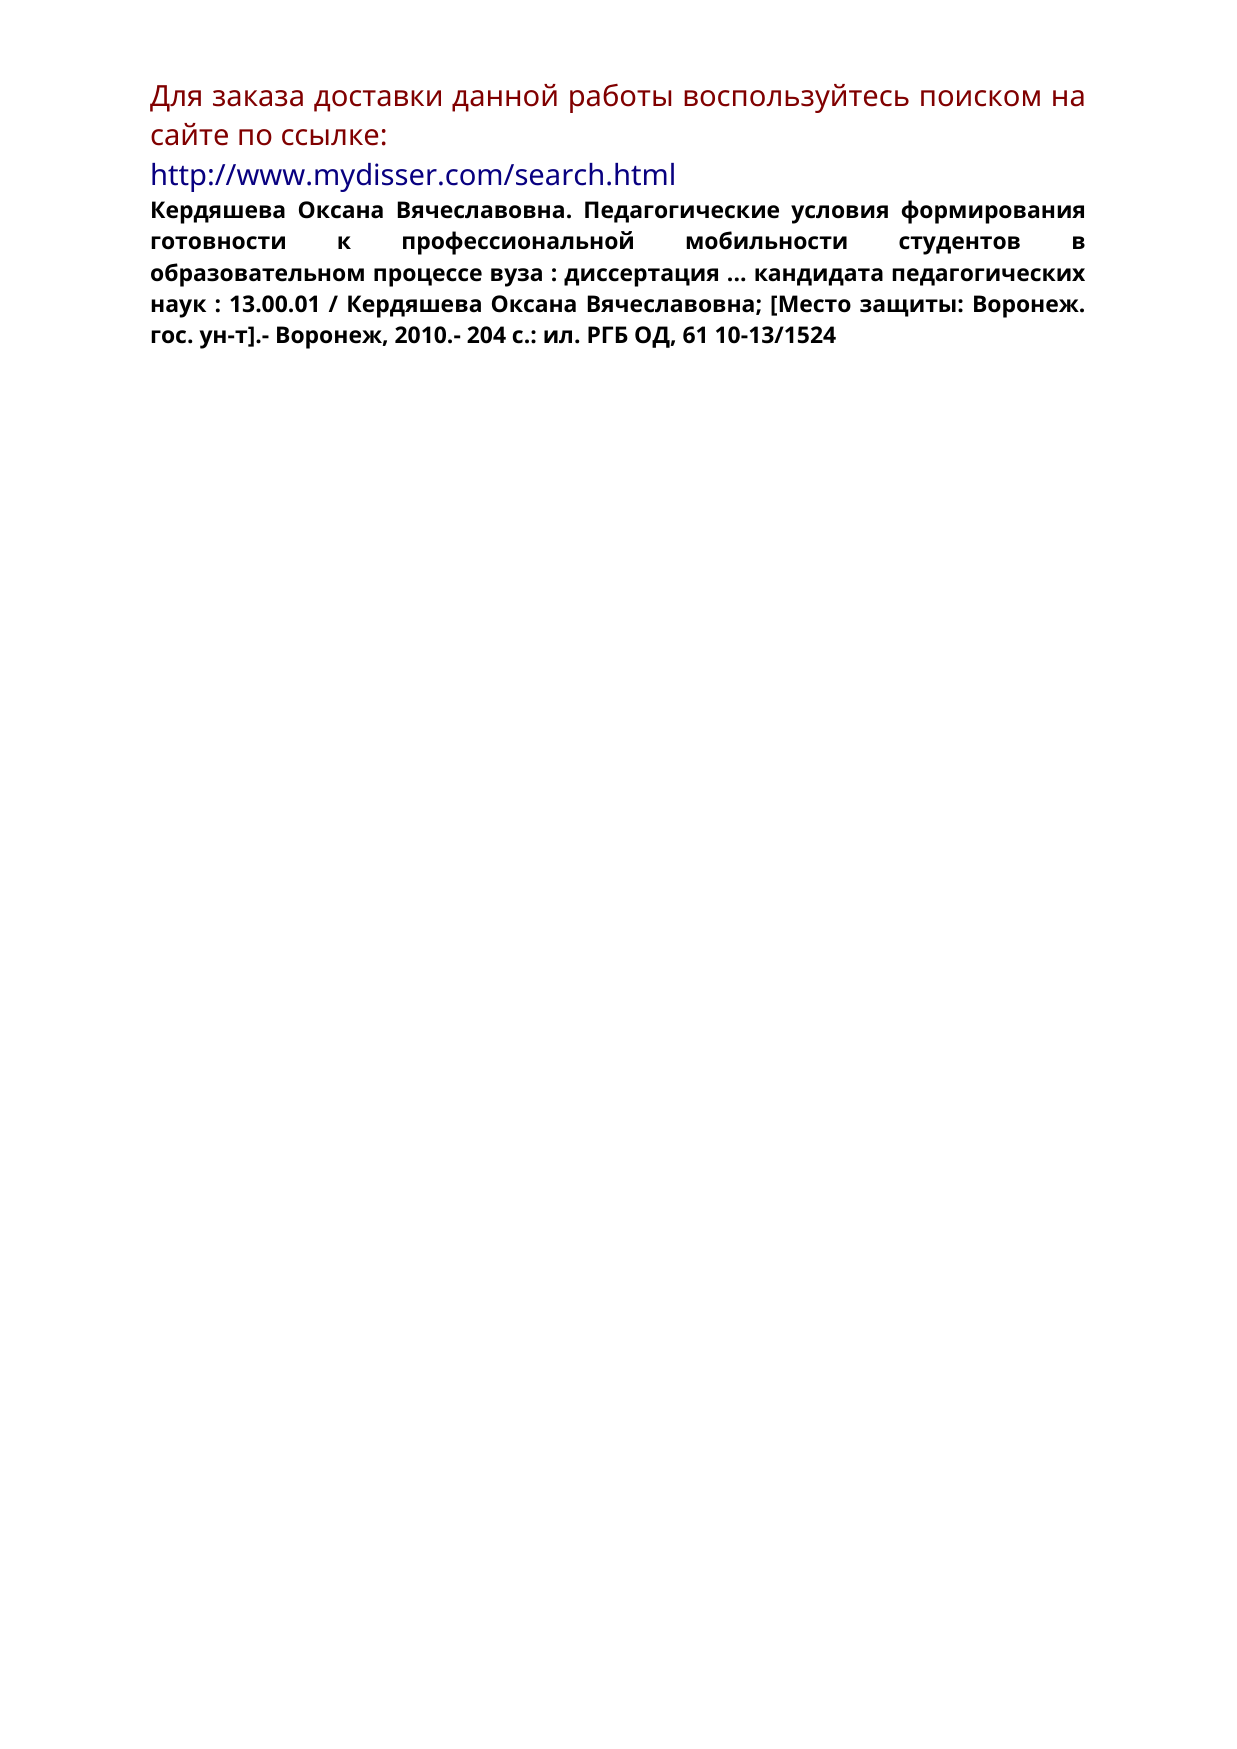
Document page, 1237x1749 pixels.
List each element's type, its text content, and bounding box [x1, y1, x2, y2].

text Кердяшева Оксана Вячеславовна. Педагогические условия формирования готовности к профессиональной мобильности студентов в образовательном процессе вуза : диссертация ... кандидата педагогических наук : 13.00.01 / Кердяшева Оксана Вячеславовна; [Место защиты: Воронеж. гос. ун-т].- Воронеж, 2010.- 204 с.: ил. РГБ ОД, 61 10-13/1524 [150, 194, 1086, 350]
